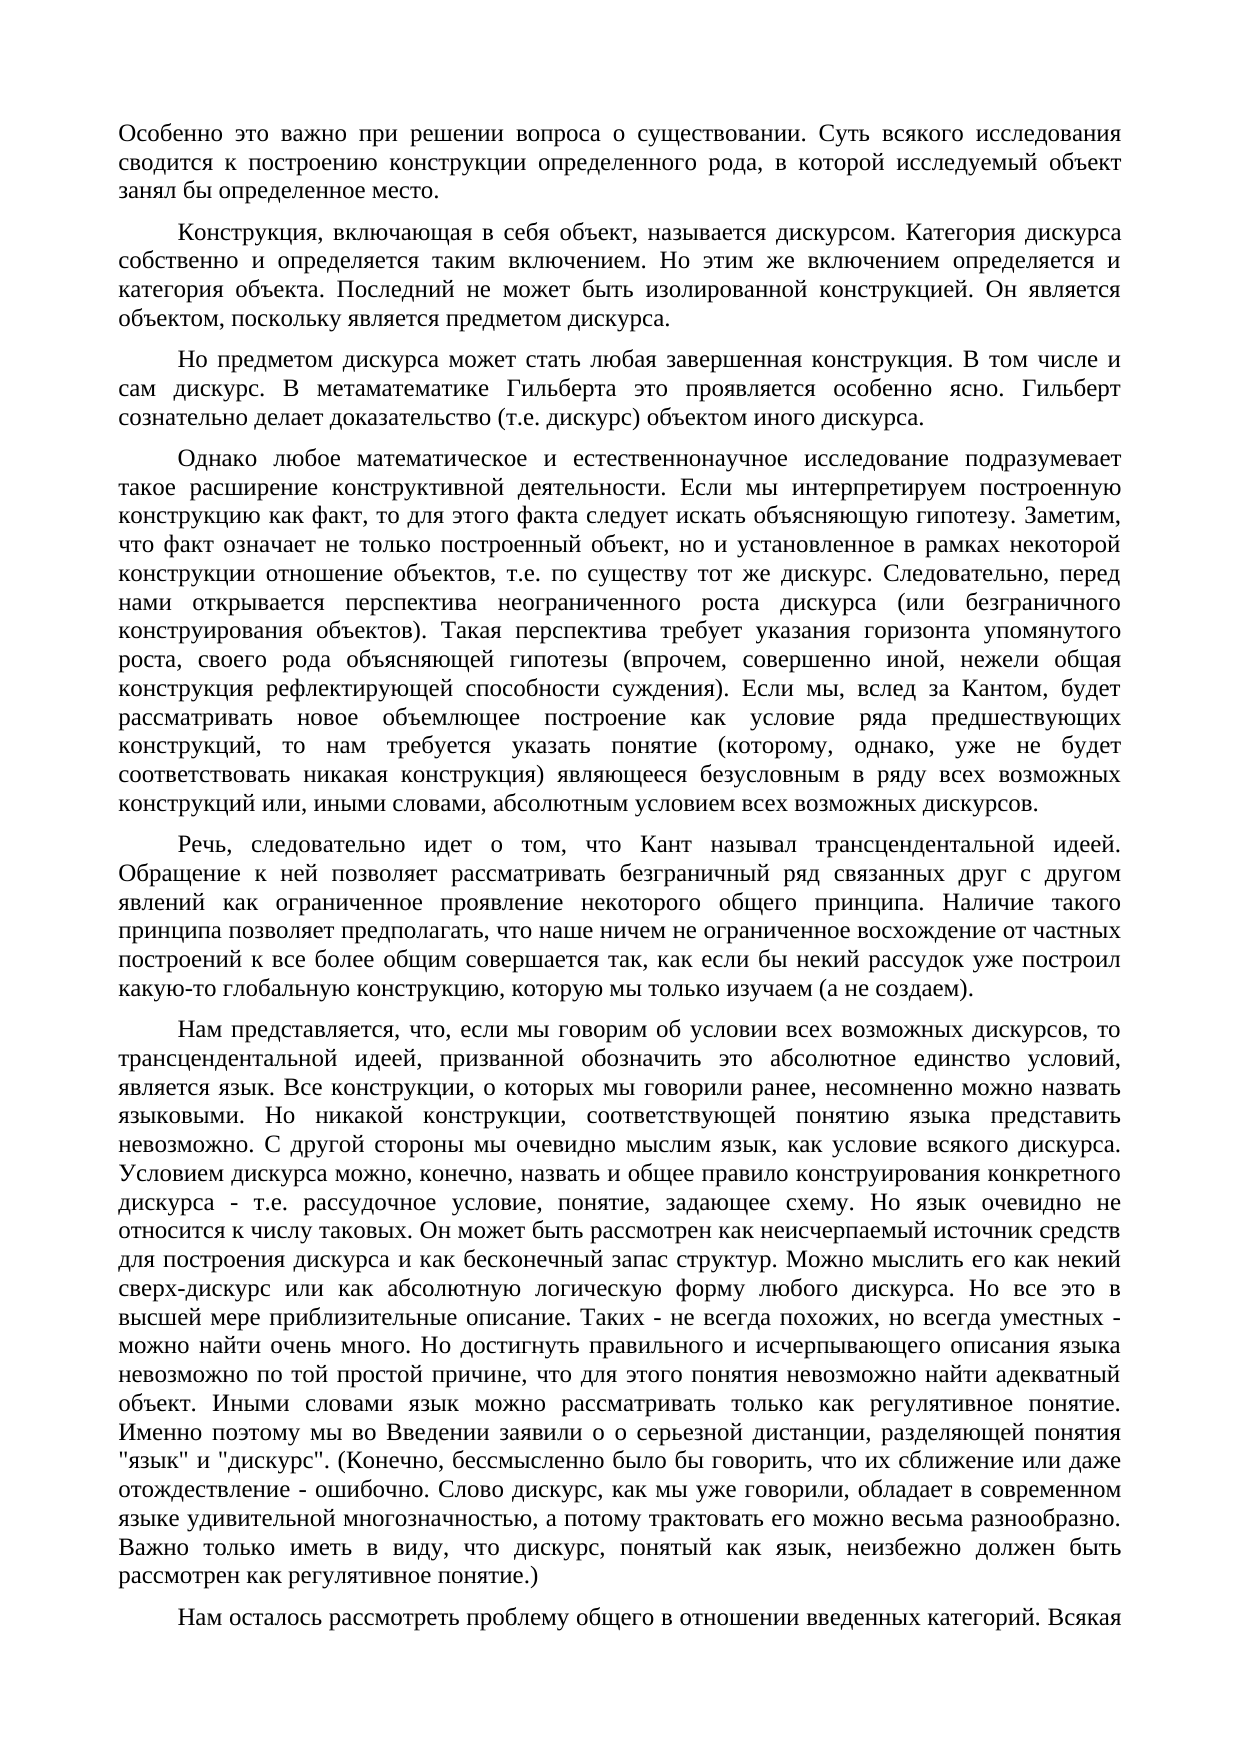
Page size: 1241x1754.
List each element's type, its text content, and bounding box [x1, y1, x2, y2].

text Однако любое математическое и естественнонаучное исследование подразумевает такое расширение конструктивной деятельности. Если мы интерпретируем построенную конструкцию как факт, то для этого факта следует искать объясняющую гипотезу. Заметим, что факт означает не только построенный объект, но и установленное в рамках некоторой конструкции отношение объектов, т.е. по существу тот же дискурс. Следовательно, перед нами открывается перспектива неограниченного роста дискурса (или безграничного конструирования объектов). Такая перспектива требует указания горизонта упомянутого роста, своего рода объясняющей гипотезы (впрочем, совершенно иной, нежели общая конструкция рефлектирующей способности суждения). Если мы, вслед за Кантом, будет рассматривать новое объемлющее построение как условие ряда предшествующих конструкций, то нам требуется указать понятие (которому, однако, уже не будет соответствовать никакая конструкция) являющееся безусловным в ряду всех возможных конструкций или, иными словами, абсолютным условием всех возможных дискурсов. [118, 443, 1122, 817]
text Нам представляется, что, если мы говорим об условии всех возможных дискурсов, то трансцендентальной идеей, призванной обозначить это абсолютное единство условий, является язык. Все конструкции, о которых мы говорили ранее, несомненно можно назвать языковыми. Но никакой конструкции, соответствующей понятию языка представить невозможно. С другой стороны мы очевидно мыслим язык, как условие всякого дискурса. Условием дискурса можно, конечно, назвать и общее правило конструирования конкретного дискурса - т.е. рассудочное условие, понятие, задающее схему. Но язык очевидно не относится к числу таковых. Он может быть рассмотрен как неисчерпаемый источник средств для построения дискурса и как бесконечный запас структур. Можно мыслить его как некий сверх-дискурс или как абсолютную логическую форму любого дискурса. Но все это в высшей мере приблизительные описание. Таких - не всегда похожих, но всегда уместных - можно найти очень много. Но достигнуть правильного и исчерпывающего описания языка невозможно по той простой причине, что для этого понятия невозможно найти адекватный объект. Иными словами язык можно рассматривать только как регулятивное понятие. Именно поэтому мы во Введении заявили о о серьезной дистанции, разделяющей понятия "язык" и "дискурс". (Конечно, бессмысленно было бы говорить, что их сближение или даже отождествление - ошибочно. Слово дискурс, как мы уже говорили, обладает в современном языке удивительной многозначностью, а потому трактовать его можно весьма разнообразно. Важно только иметь в виду, что дискурс, понятый как язык, неизбежно должен быть рассмотрен как регулятивное понятие.) [118, 1014, 1122, 1589]
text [118, 118, 1122, 204]
text Речь, следовательно идет о том, что Кант называл трансцендентальной идеей. Обращение к ней позволяет рассматривать безграничный ряд связанных друг с другом явлений как ограниченное проявление некоторого общего принципа. Наличие такого принципа позволяет предполагать, что наше ничем не ограниченное восхождение от частных построений к все более общим совершается так, как если бы некий рассудок уже построил какую-то глобальную конструкцию, которую мы только изучаем (а не создаем). [118, 829, 1122, 1002]
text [118, 1602, 1122, 1631]
text Но предметом дискурса может стать любая завершенная конструкция. В том числе и сам дискурс. В метаматематике Гильберта это проявляется особенно ясно. Гильберт сознательно делает доказательство (т.е. дискурс) объектом иного дискурса. [118, 344, 1122, 431]
text Конструкция, включающая в себя объект, называется дискурсом. Категория дискурса собственно и определяется таким включением. Но этим же включением определяется и категория объекта. Последний не может быть изолированной конструкцией. Он является объектом, поскольку является предметом дискурса. [118, 217, 1122, 332]
